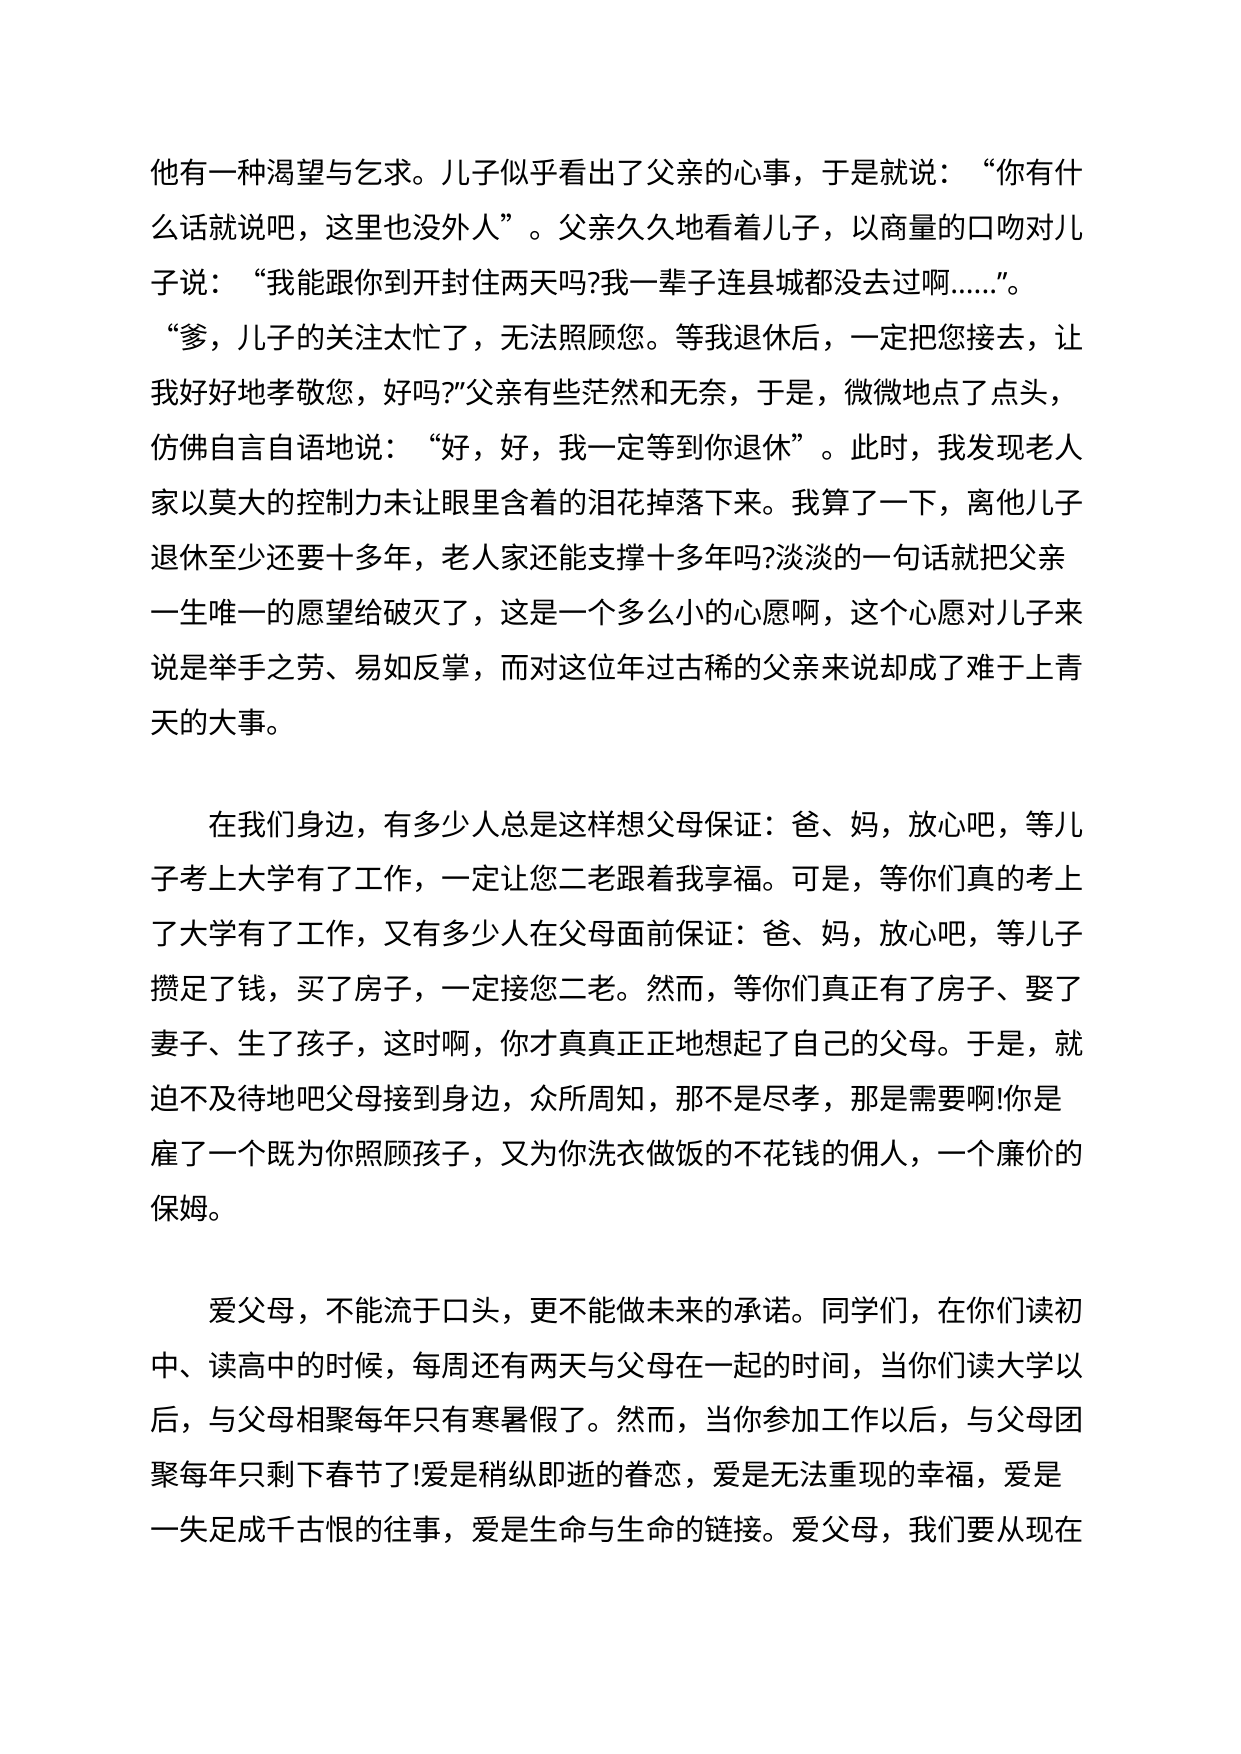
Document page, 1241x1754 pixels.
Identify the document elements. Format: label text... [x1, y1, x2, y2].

text 在我们身边，有多少人总是这样想父母保证：爸、妈，放心吧，等儿子考上大学有了工作，一定让您二老跟着我享福。可是，等你们真的考上了大学有了工作，又有多少人在父母面前保证：爸、妈，放心吧，等儿子攒足了钱，买了房子，一定接您二老。然而，等你们真正有了房子、娶了妻子、生了孩子，这时啊，你才真真正正地想起了自己的父母。于是，就迫不及待地吧父母接到身边，众所周知，那不是尽孝，那是需要啊!你是雇了一个既为你照顾孩子，又为你洗衣做饭的不花钱的佣人，一个廉价的保姆。 [150, 801, 1090, 1228]
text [150, 1287, 1090, 1549]
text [150, 150, 1090, 742]
